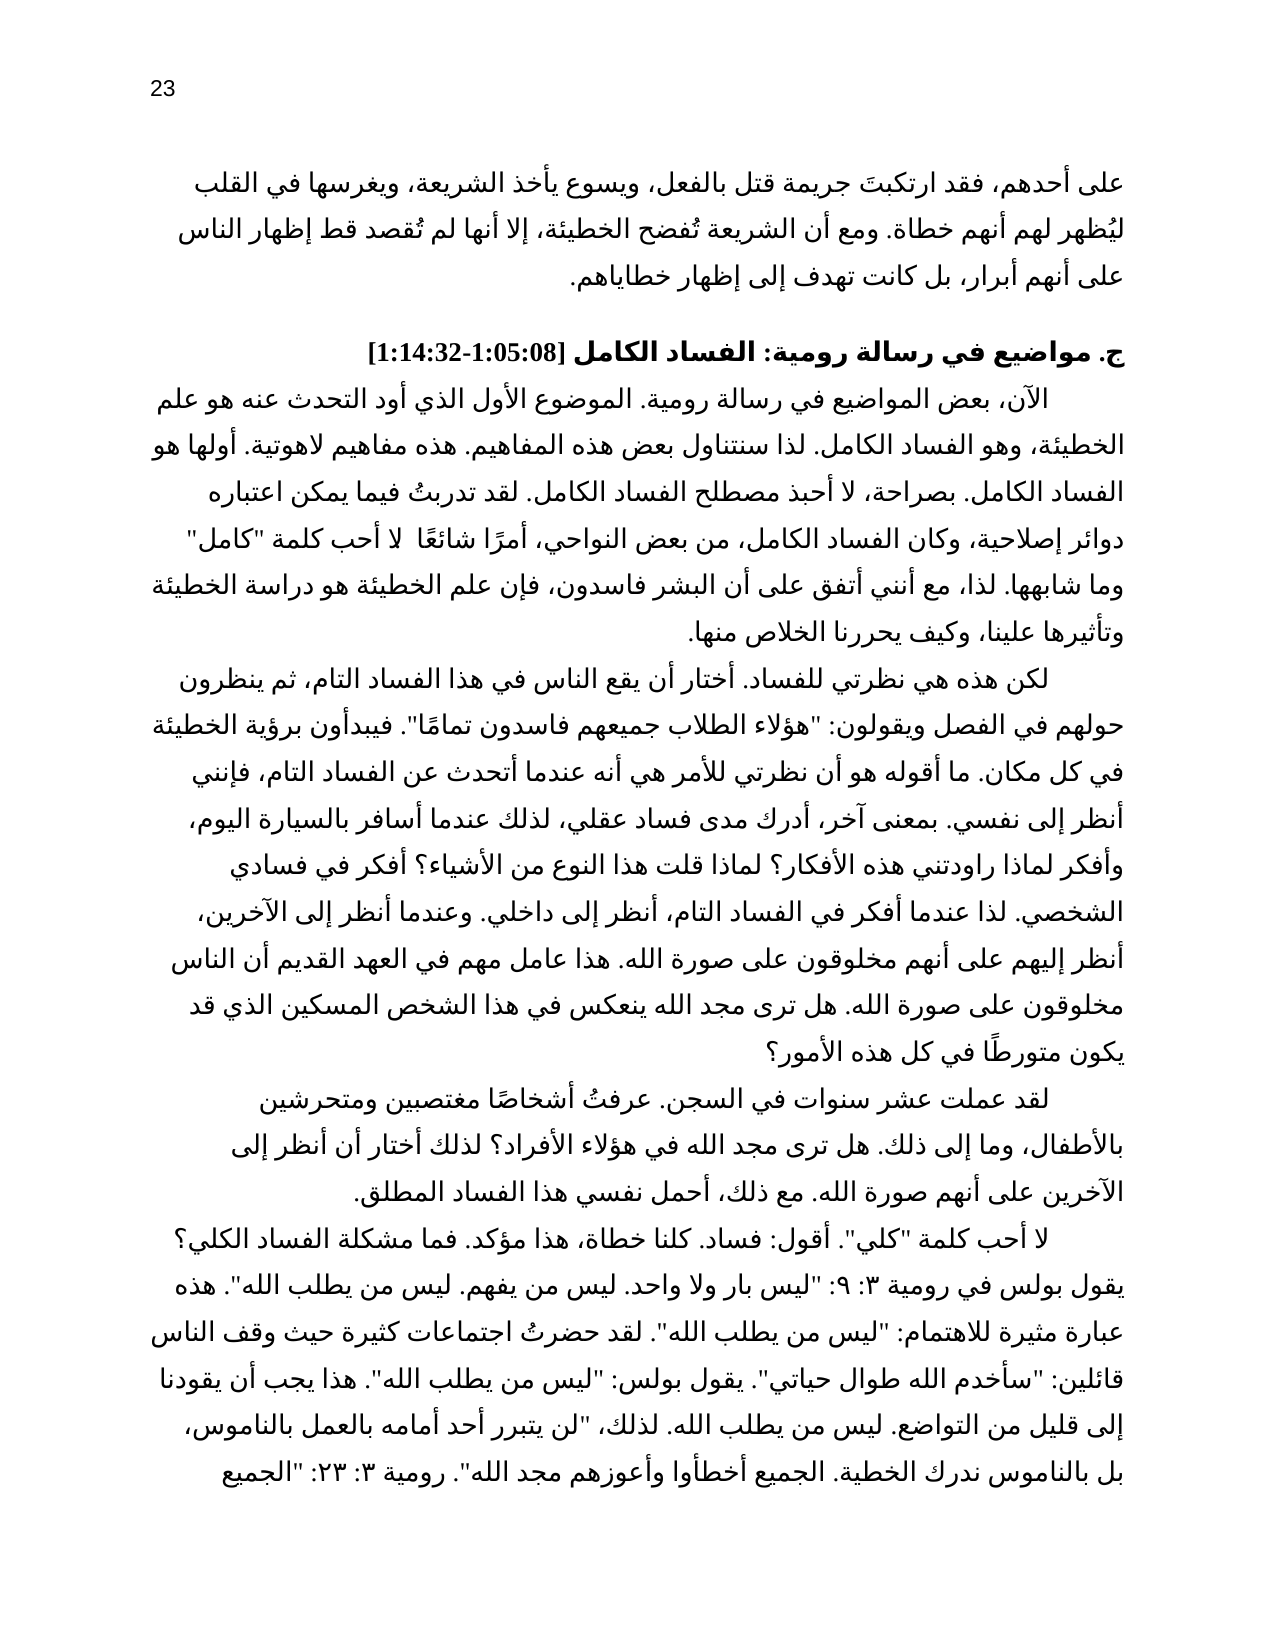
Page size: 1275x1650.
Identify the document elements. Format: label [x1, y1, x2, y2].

text [150, 167, 1125, 291]
text [150, 336, 1125, 1487]
